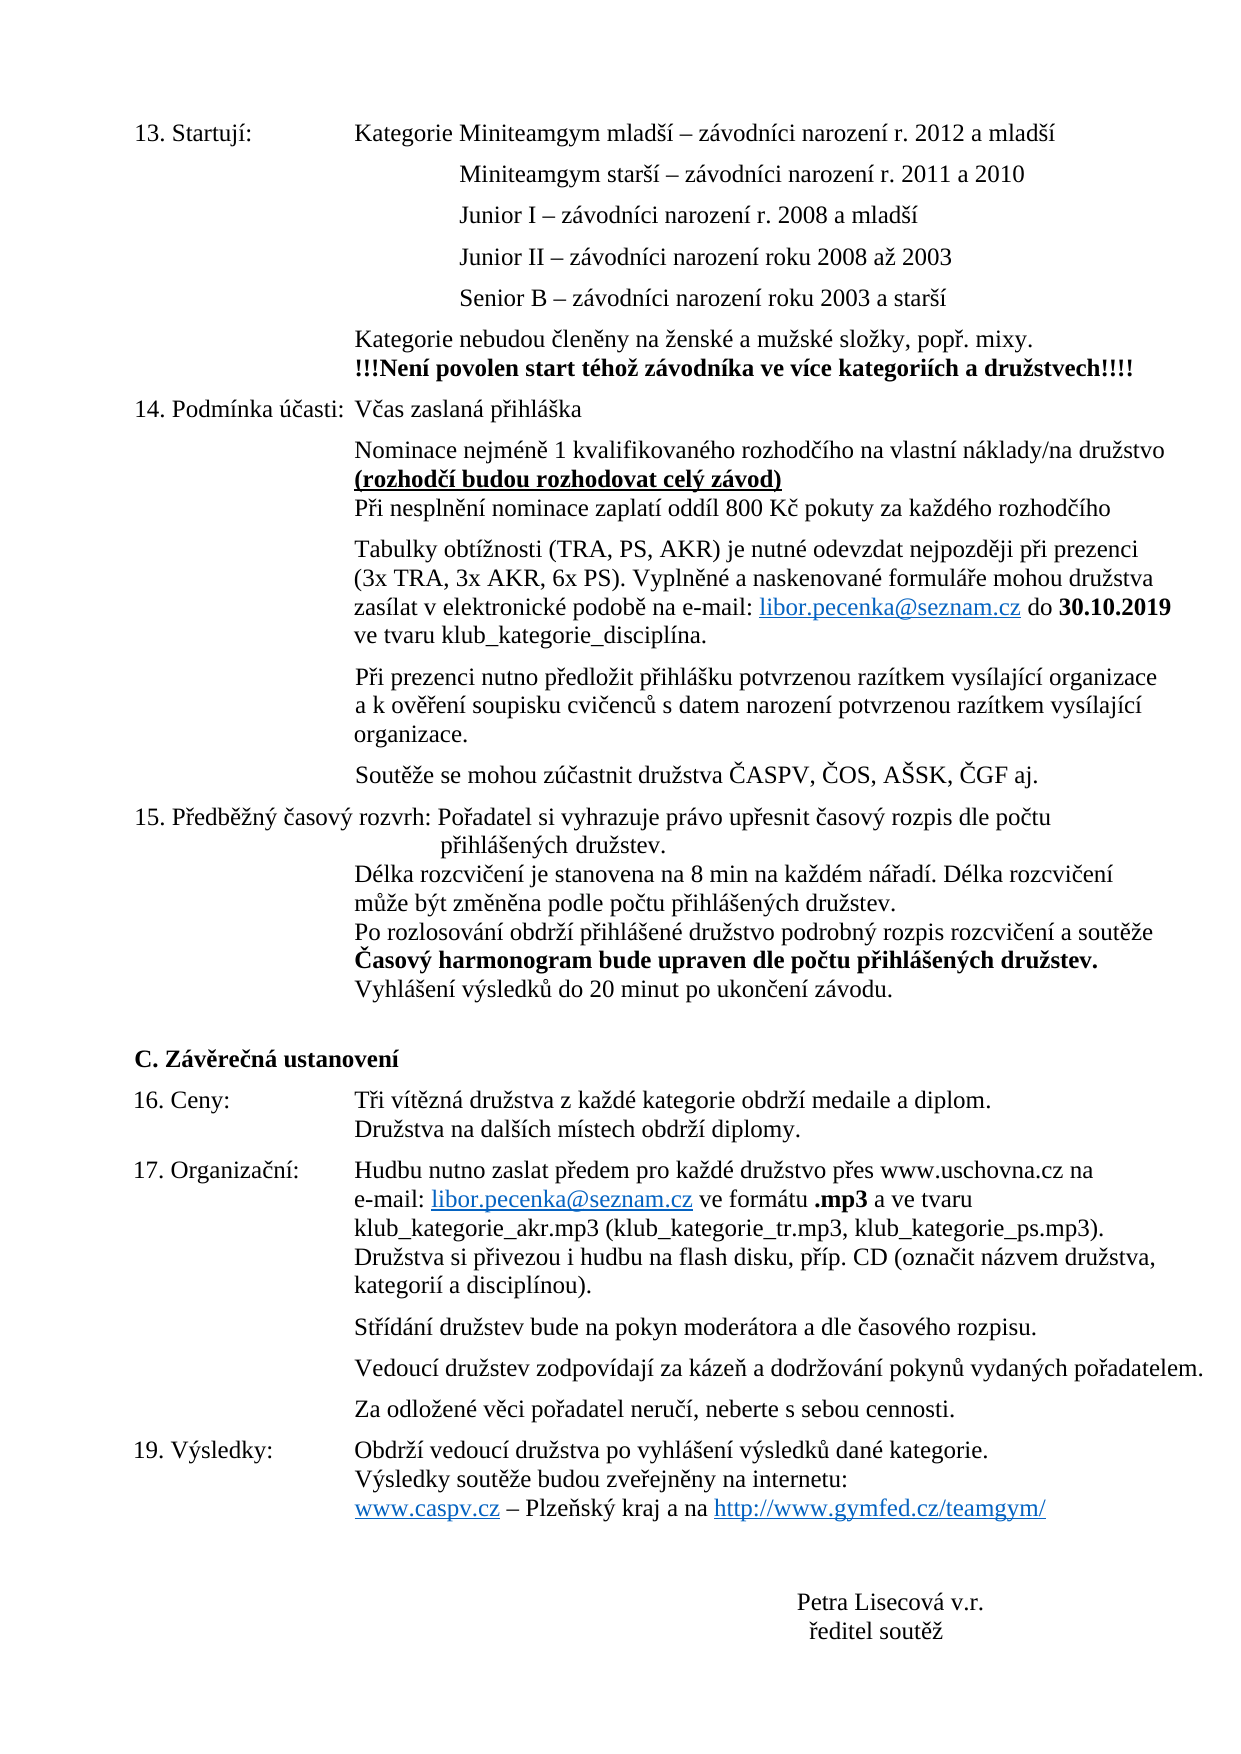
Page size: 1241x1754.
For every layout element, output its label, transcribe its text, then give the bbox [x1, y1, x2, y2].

text Kategorie nebudou členěny na ženské a mužské složky, popř. mixy. [354, 324, 1211, 353]
text 13. Startují: Kategorie Miniteamgym mladší – závodníci narození r. 2012 a mladší [59, 118, 1211, 147]
text !!!Není povolen start téhož závodníka ve více kategoriích a družstvech!!!! [354, 353, 1211, 382]
text Vedoucí družstev zodpovídají za kázeň a dodržování pokynů vydaných pořadatelem. [59, 1353, 1211, 1382]
text Tabulky obtížnosti (TRA, PS, AKR) je nutné odevzdat nejpozději při prezenci [59, 534, 1211, 563]
text Soutěže se mohou zúčastnit družstva ČASPV, ČOS, AŠSK, ČGF aj. [354, 761, 1211, 789]
text Po rozlosování obdrží přihlášené družstvo podrobný rozpis rozcvičení a soutěže [59, 917, 1211, 946]
text (3x TRA, 3x AKR, 6x PS). Vyplněné a naskenované formuláře mohou družstva [279, 563, 1211, 592]
text Miniteamgym starší – závodníci narození r. 2011 a 2010 [427, 159, 1211, 188]
text Junior I – závodníci narození r. 2008 a mladší [353, 201, 1211, 229]
text přihlášených družstev. [353, 831, 1211, 859]
text kategorií a disciplínou). [280, 1271, 1211, 1299]
text ředitel soutěž [59, 1616, 1211, 1644]
text 19. Výsledky: Obdrží vedoucí družstva po vyhlášení výsledků dané kategorie. [59, 1436, 1211, 1464]
text 16. Ceny: Tři vítězná družstva z každé kategorie obdrží medaile a diplom. [59, 1086, 1211, 1114]
text www.caspv.cz – Plzeňský kraj a na http://www.gymfed.cz/teamgym/ [354, 1493, 1211, 1522]
text Při prezenci nutno předložit přihlášku potvrzenou razítkem vysílající organizace [354, 662, 1211, 691]
text Výsledky soutěže budou zveřejněny na internetu: [354, 1464, 1211, 1493]
text Nominace nejméně 1 kvalifikovaného rozhodčího na vlastní náklady/na družstvo [59, 436, 1211, 464]
text Petra Lisecová v.r. [59, 1587, 1211, 1616]
text e-mail: libor.pecenka@seznam.cz ve formátu .mp3 a ve tvaru [280, 1184, 1211, 1213]
text může být změněna podle počtu přihlášených družstev. [280, 888, 1211, 917]
text Vyhlášení výsledků do 20 minut po ukončení závodu. [59, 974, 1211, 1003]
text ve tvaru klub_kategorie_disciplína. [279, 621, 1211, 649]
text Délka rozcvičení je stanovena na 8 min na každém nářadí. Délka rozcvičení [59, 859, 1211, 888]
text klub_kategorie_akr.mp3 (klub_kategorie_tr.mp3, klub_kategorie_ps.mp3). [280, 1213, 1211, 1242]
text Za odložené věci pořadatel neručí, neberte s sebou cennosti. [59, 1394, 1211, 1423]
text Senior B – závodníci narození roku 2003 a starší [59, 283, 1211, 312]
text a k ověření soupisku cvičenců s datem narození potvrzenou razítkem vysílající organizace. [354, 691, 1211, 748]
text 15. Předběžný časový rozvrh: Pořadatel si vyhrazuje právo upřesnit časový rozpis dle počtu [59, 802, 1211, 831]
text Družstva na dalších místech obdrží diplomy. [59, 1114, 1211, 1143]
text 17. Organizační: Hudbu nutno zaslat předem pro každé družstvo přes www.uschovna.cz na [59, 1156, 1211, 1184]
text (rozhodčí budou rozhodovat celý závod) [59, 464, 1211, 493]
text Junior II – závodníci narození roku 2008 až 2003 [427, 242, 1211, 271]
text Střídání družstev bude na pokyn moderátora a dle časového rozpisu. [280, 1312, 1211, 1341]
text Družstva si přivezou i hudbu na flash disku, příp. CD (označit názvem družstva, [280, 1242, 1211, 1271]
text C. Závěrečná ustanovení [59, 1044, 1211, 1073]
text Při nesplnění nominace zaplatí oddíl 800 Kč pokuty za každého rozhodčího [59, 493, 1211, 522]
text Časový harmonogram bude upraven dle počtu přihlášených družstev. [59, 946, 1211, 974]
text zasílat v elektronické podobě na e-mail: libor.pecenka@seznam.cz do 30.10.2019 [279, 592, 1211, 621]
text 14. Podmínka účasti: Včas zaslaná přihláška [59, 394, 1211, 423]
